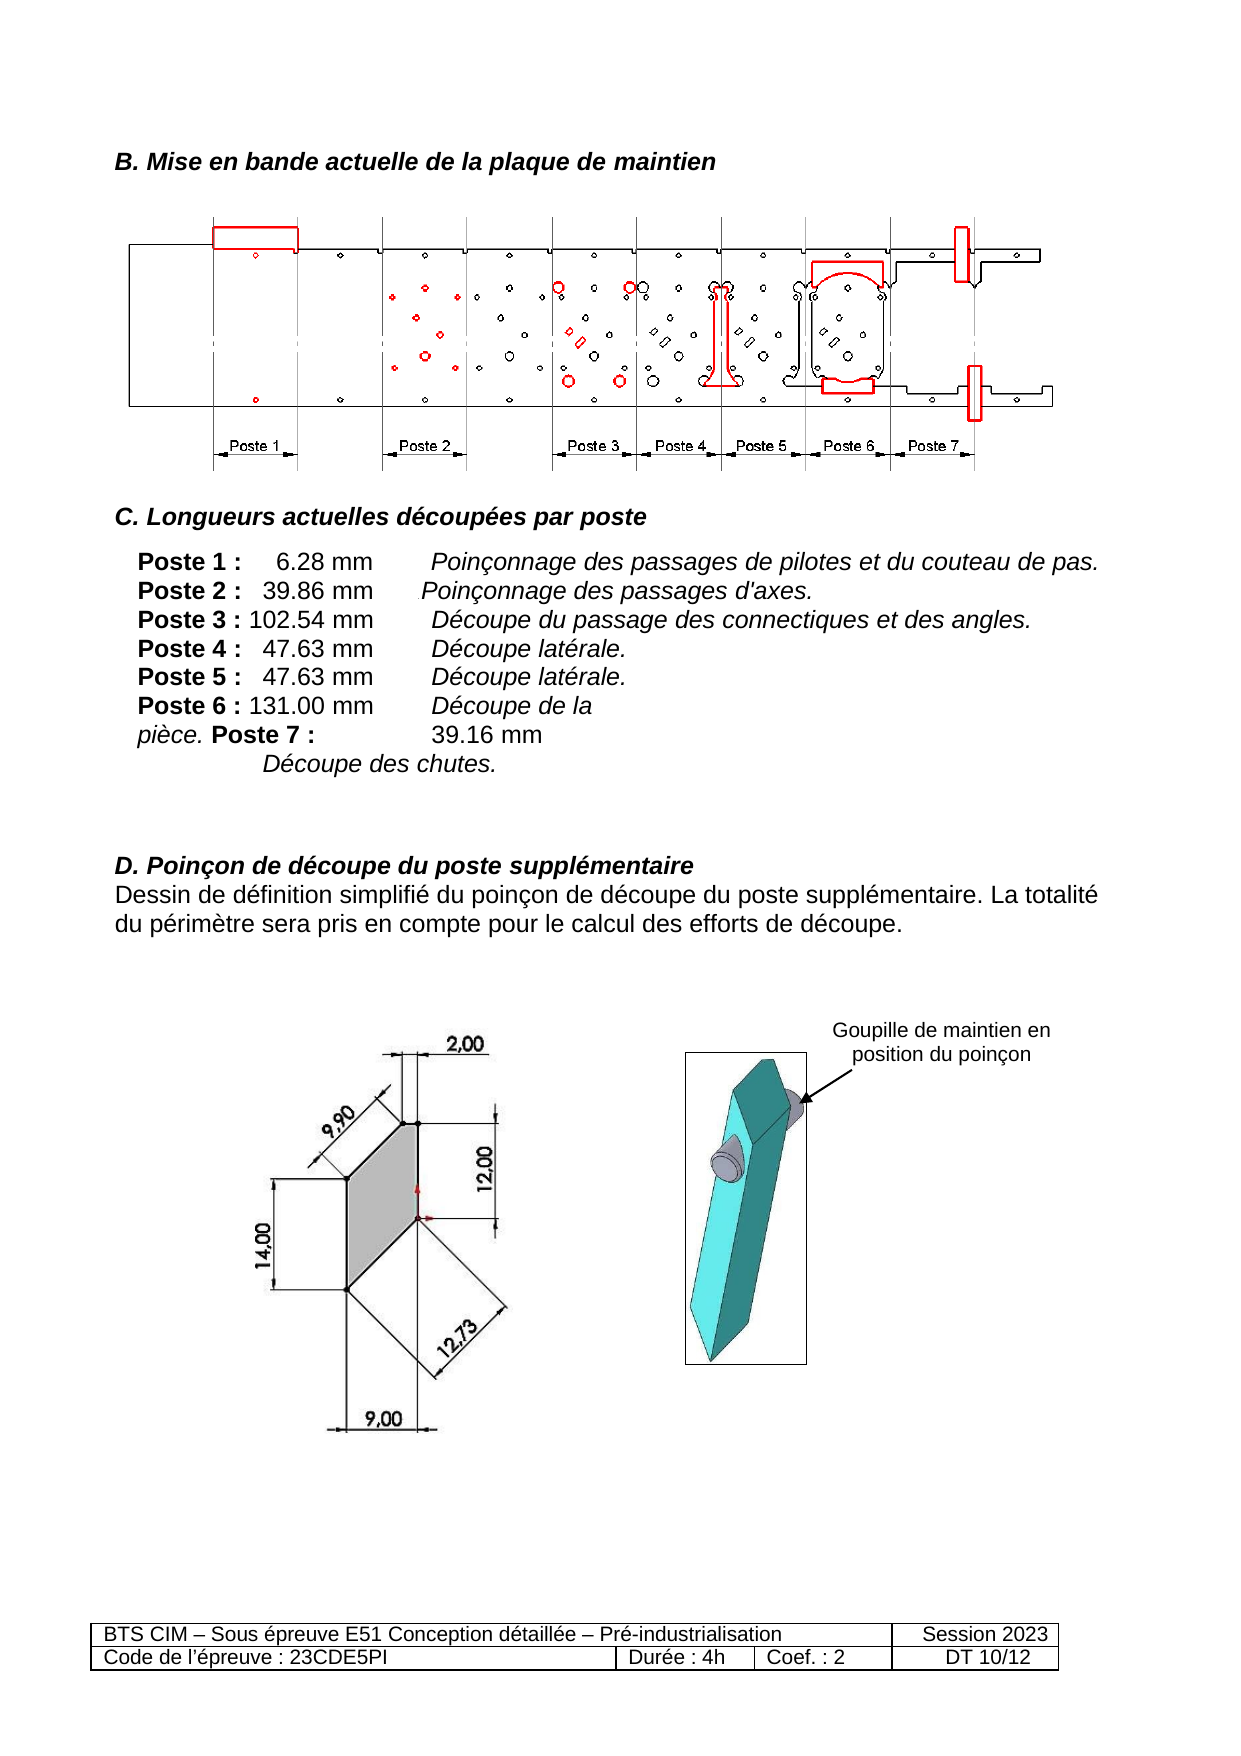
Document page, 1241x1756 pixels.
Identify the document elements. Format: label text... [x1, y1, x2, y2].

table_header Session 2023 [893, 1624, 1058, 1646]
text Goupille de maintien en position du poinçon [832, 1017, 1054, 1065]
picture [128, 217, 1053, 471]
table_cell DT 10/12 [893, 1647, 1058, 1669]
text Poste 3 : 102.54 mm Découpe du passage des connectiques et des angles. [137, 605, 1205, 634]
picture [255, 1028, 514, 1434]
subtitle Poinçon de découpe du poste supplémentaire [114, 851, 1205, 879]
picture [686, 1053, 806, 1364]
table_cell Code de l’épreuve : 23CDE5PI [92, 1647, 615, 1669]
table_cell Coef. : 2 [755, 1647, 891, 1669]
table_header BTS CIM – Sous épreuve E51 Conception détaillée – Pré-industrialisation [92, 1624, 891, 1646]
table_cell Durée : 4h [617, 1647, 754, 1669]
text Poste 4 : 47.63 mm Découpe latérale. Poste 5 : 47.63 mm Découpe latérale. Poste 6 : 131.00 mm Découpe de la pièce. Poste 7 : 39.16 mm Découpe des chutes. [137, 634, 666, 777]
list Longueurs actuelles découpées par poste [114, 502, 1205, 530]
text Dessin de définition simplifié du poinçon de découpe du poste supplémentaire. La totalité du périmètre sera pris en compte pour le calcul des efforts de découpe. [114, 880, 1103, 937]
text Poste 2 : 39.86 mm . Poinçonnage des passages d'axes. [137, 576, 1205, 605]
subtitle Mise en bande actuelle de la plaque de maintien [114, 146, 1205, 175]
text Poste 1 : 6.28 mm Poinçonnage des passages de pilotes et du couteau de pas. [137, 548, 1205, 576]
